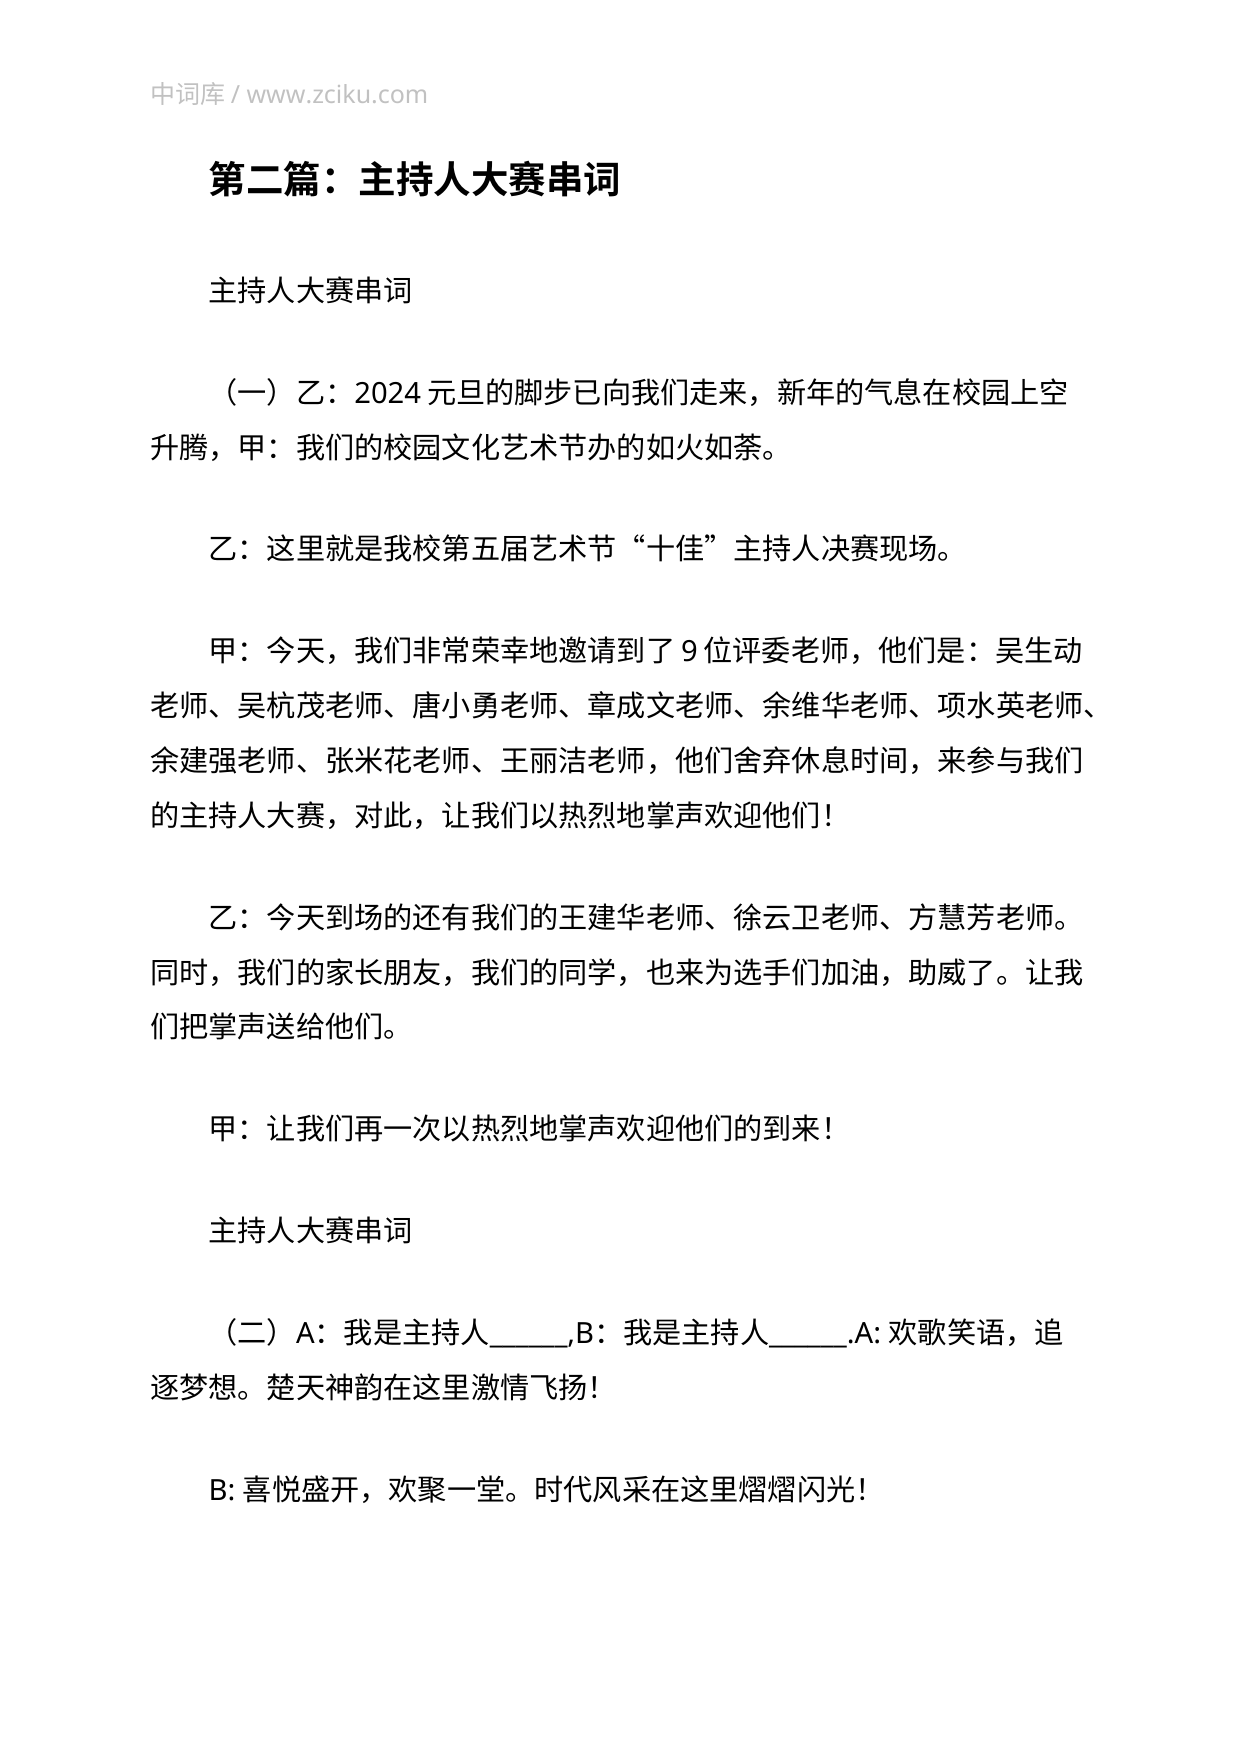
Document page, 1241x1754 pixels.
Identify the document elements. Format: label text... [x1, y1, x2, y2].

text B: 喜悦盛开，欢聚一堂。时代风采在这里熠熠闪光！ [150, 1466, 1090, 1508]
text 甲：今天，我们非常荣幸地邀请到了9位评委老师，他们是：吴生动老师、吴杭茂老师、唐小勇老师、章成文老师、余维华老师、项水英老师、余建强老师、张米花老师、王丽洁老师，他们舍弃休息时间，来参与我们的主持人大赛，对此，让我们以热烈地掌声欢迎他们！ [150, 628, 1090, 835]
text 乙：今天到场的还有我们的王建华老师、徐云卫老师、方慧芳老师。同时，我们的家长朋友，我们的同学，也来为选手们加油，助威了。让我们把掌声送给他们。 [150, 894, 1090, 1046]
text （一）乙：2024元旦的脚步已向我们走来，新年的气息在校园上空升腾，甲：我们的校园文化艺术节办的如火如荼。 [150, 369, 1090, 466]
text 乙：这里就是我校第五届艺术节“十佳”主持人决赛现场。 [150, 526, 1090, 568]
text 甲：让我们再一次以热烈地掌声欢迎他们的到来！ [150, 1106, 1090, 1148]
text 主持人大赛串词 [150, 1208, 1090, 1250]
text 主持人大赛串词 [150, 267, 1090, 310]
text （二）A：我是主持人______,B：我是主持人______.A: 欢歌笑语，追逐梦想。楚天神韵在这里激情飞扬！ [150, 1309, 1090, 1407]
text 第二篇：主持人大赛串词 [150, 150, 1090, 204]
